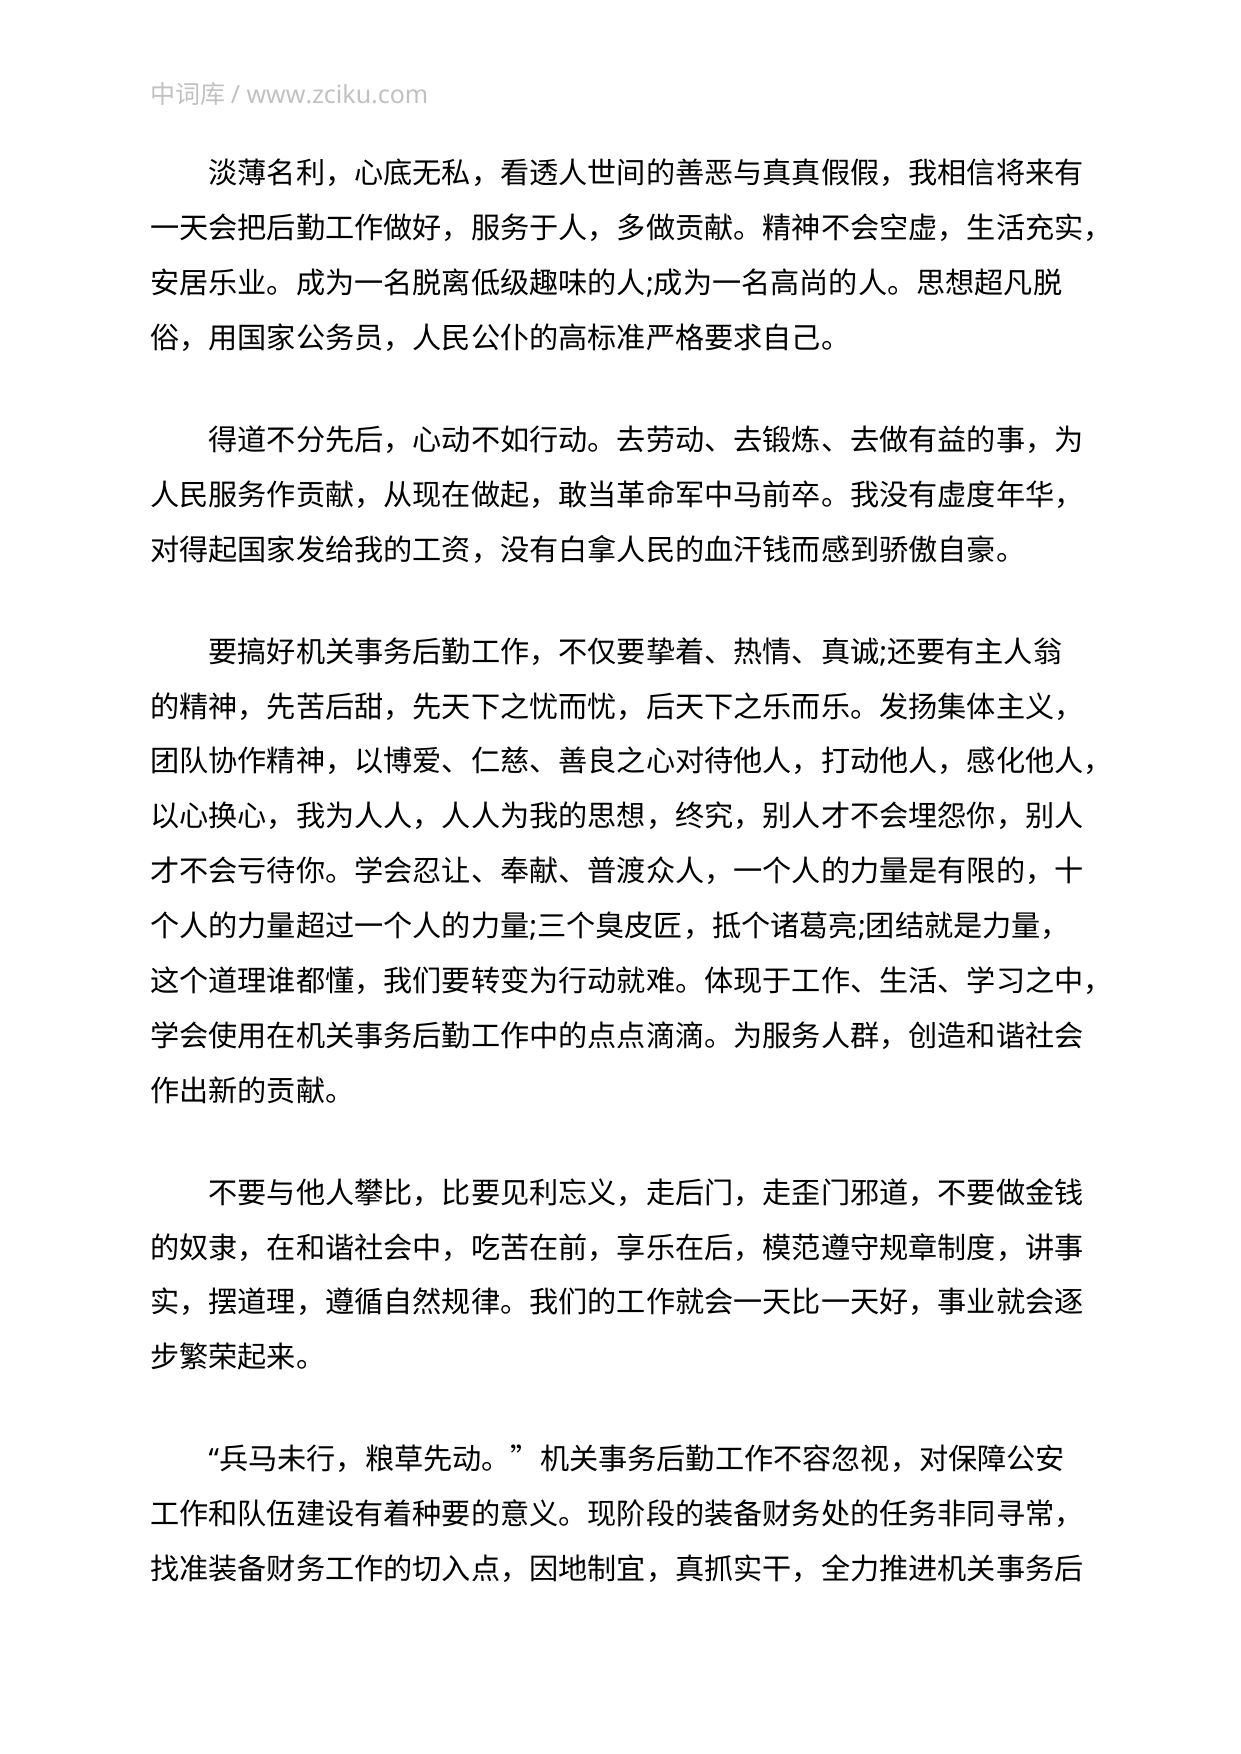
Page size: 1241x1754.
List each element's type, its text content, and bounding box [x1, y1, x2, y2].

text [150, 1436, 1090, 1588]
text 得道不分先后，心动不如行动。去劳动、去锻炼、去做有益的事，为人民服务作贡献，从现在做起，敢当革命军中马前卒。我没有虚度年华，对得起国家发给我的工资，没有白拿人民的血汗钱而感到骄傲自豪。 [150, 417, 1090, 569]
text 淡薄名利，心底无私，看透人世间的善恶与真真假假，我相信将来有一天会把后勤工作做好，服务于人，多做贡献。精神不会空虚，生活充实，安居乐业。成为一名脱离低级趣味的人;成为一名高尚的人。思想超凡脱俗，用国家公务员，人民公仆的高标准严格要求自己。 [150, 150, 1090, 357]
text 不要与他人攀比，比要见利忘义，走后门，走歪门邪道，不要做金钱的奴隶，在和谐社会中，吃苦在前，享乐在后，模范遵守规章制度，讲事实，摆道理，遵循自然规律。我们的工作就会一天比一天好，事业就会逐步繁荣起来。 [150, 1169, 1090, 1376]
text 要搞好机关事务后勤工作，不仅要挚着、热情、真诚;还要有主人翁的精神，先苦后甜，先天下之忧而忧，后天下之乐而乐。发扬集体主义，团队协作精神，以博爱、仁慈、善良之心对待他人，打动他人，感化他人，以心换心，我为人人，人人为我的思想，终究，别人才不会埋怨你，别人才不会亏待你。学会忍让、奉献、普渡众人，一个人的力量是有限的，十个人的力量超过一个人的力量;三个臭皮匠，抵个诸葛亮;团结就是力量，这个道理谁都懂，我们要转变为行动就难。体现于工作、生活、学习之中，学会使用在机关事务后勤工作中的点点滴滴。为服务人群，创造和谐社会作出新的贡献。 [150, 628, 1090, 1110]
